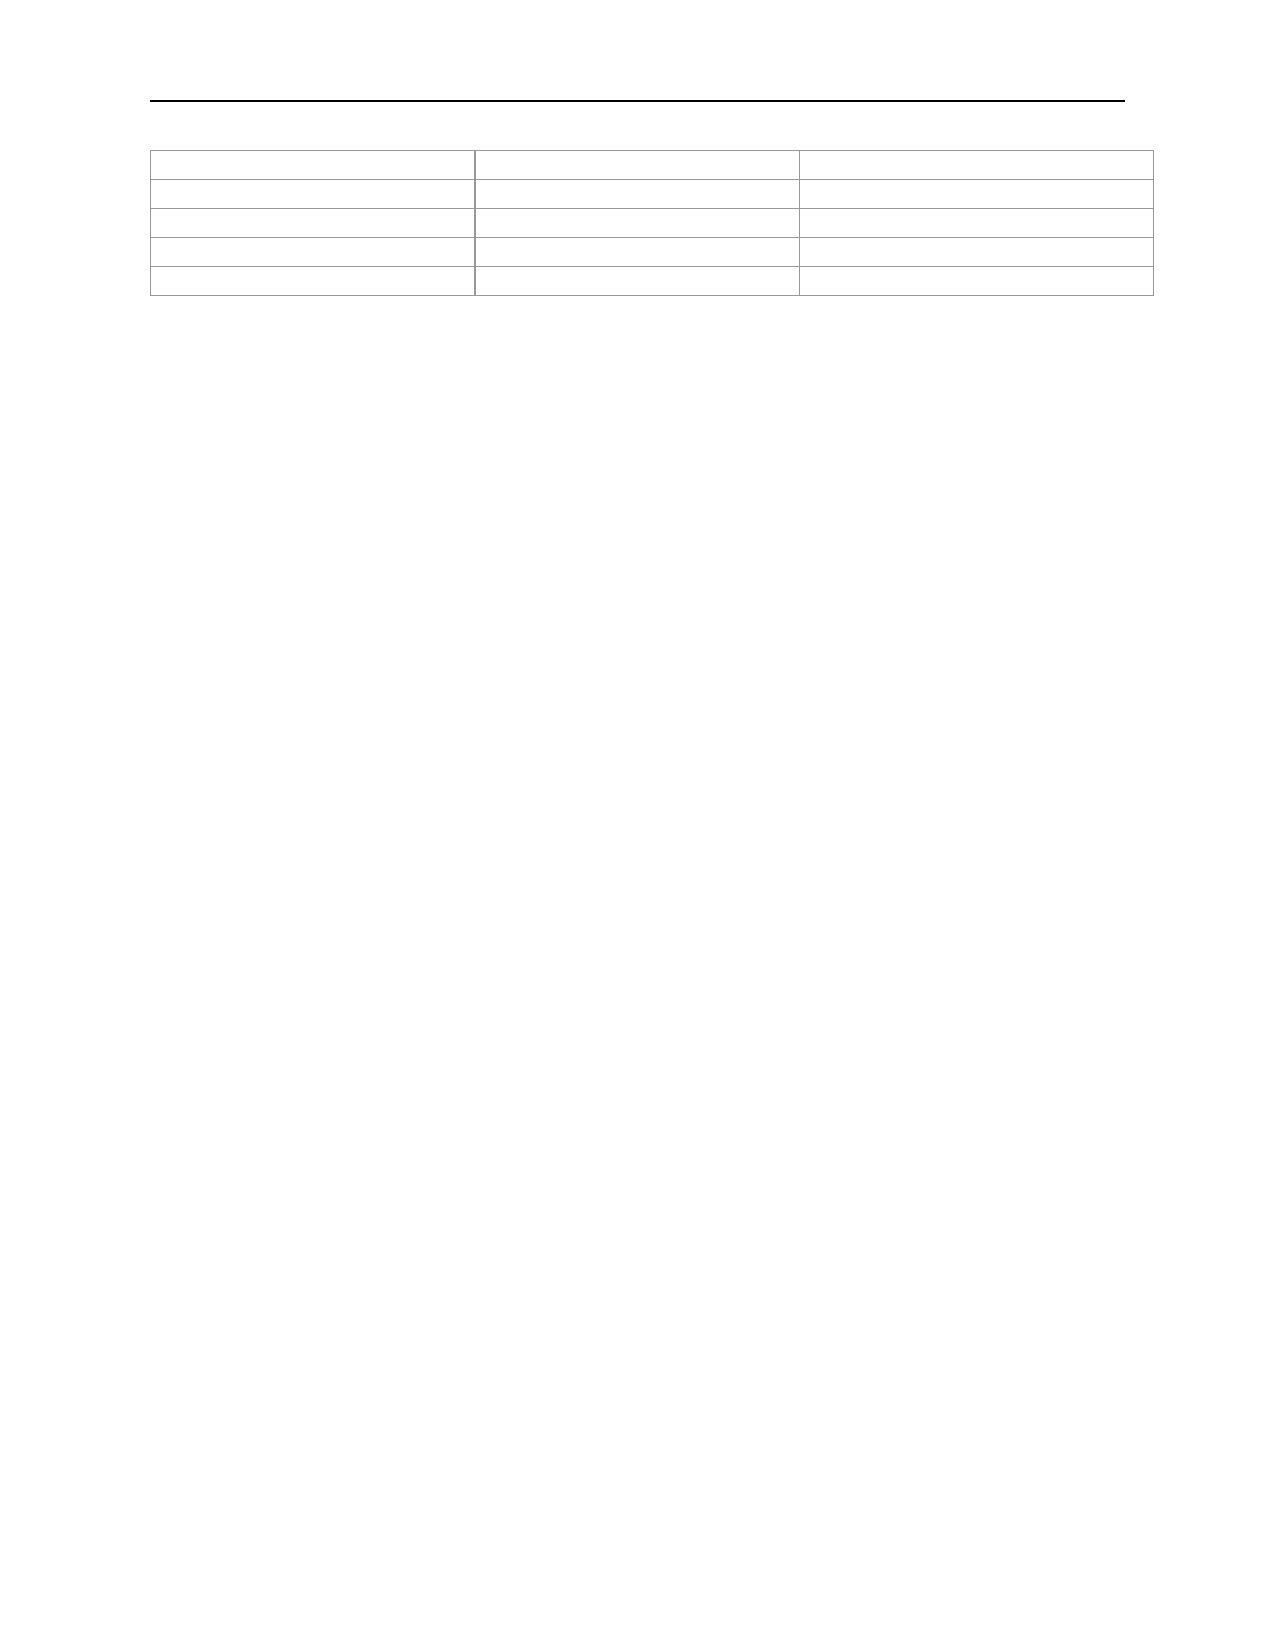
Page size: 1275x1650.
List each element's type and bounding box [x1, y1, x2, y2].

table_cell [151, 209, 474, 237]
table_cell [476, 180, 799, 208]
table_cell [476, 238, 799, 266]
table_cell [800, 238, 1153, 266]
table_cell [476, 151, 799, 179]
table_cell [151, 267, 474, 295]
table_cell [151, 151, 474, 179]
table_cell [476, 267, 799, 295]
table_cell [800, 180, 1153, 208]
table_cell [800, 267, 1153, 295]
table_cell [151, 180, 474, 208]
table_cell [151, 238, 474, 266]
table_cell [800, 151, 1153, 179]
table_cell [476, 209, 799, 237]
table_cell [800, 209, 1153, 237]
